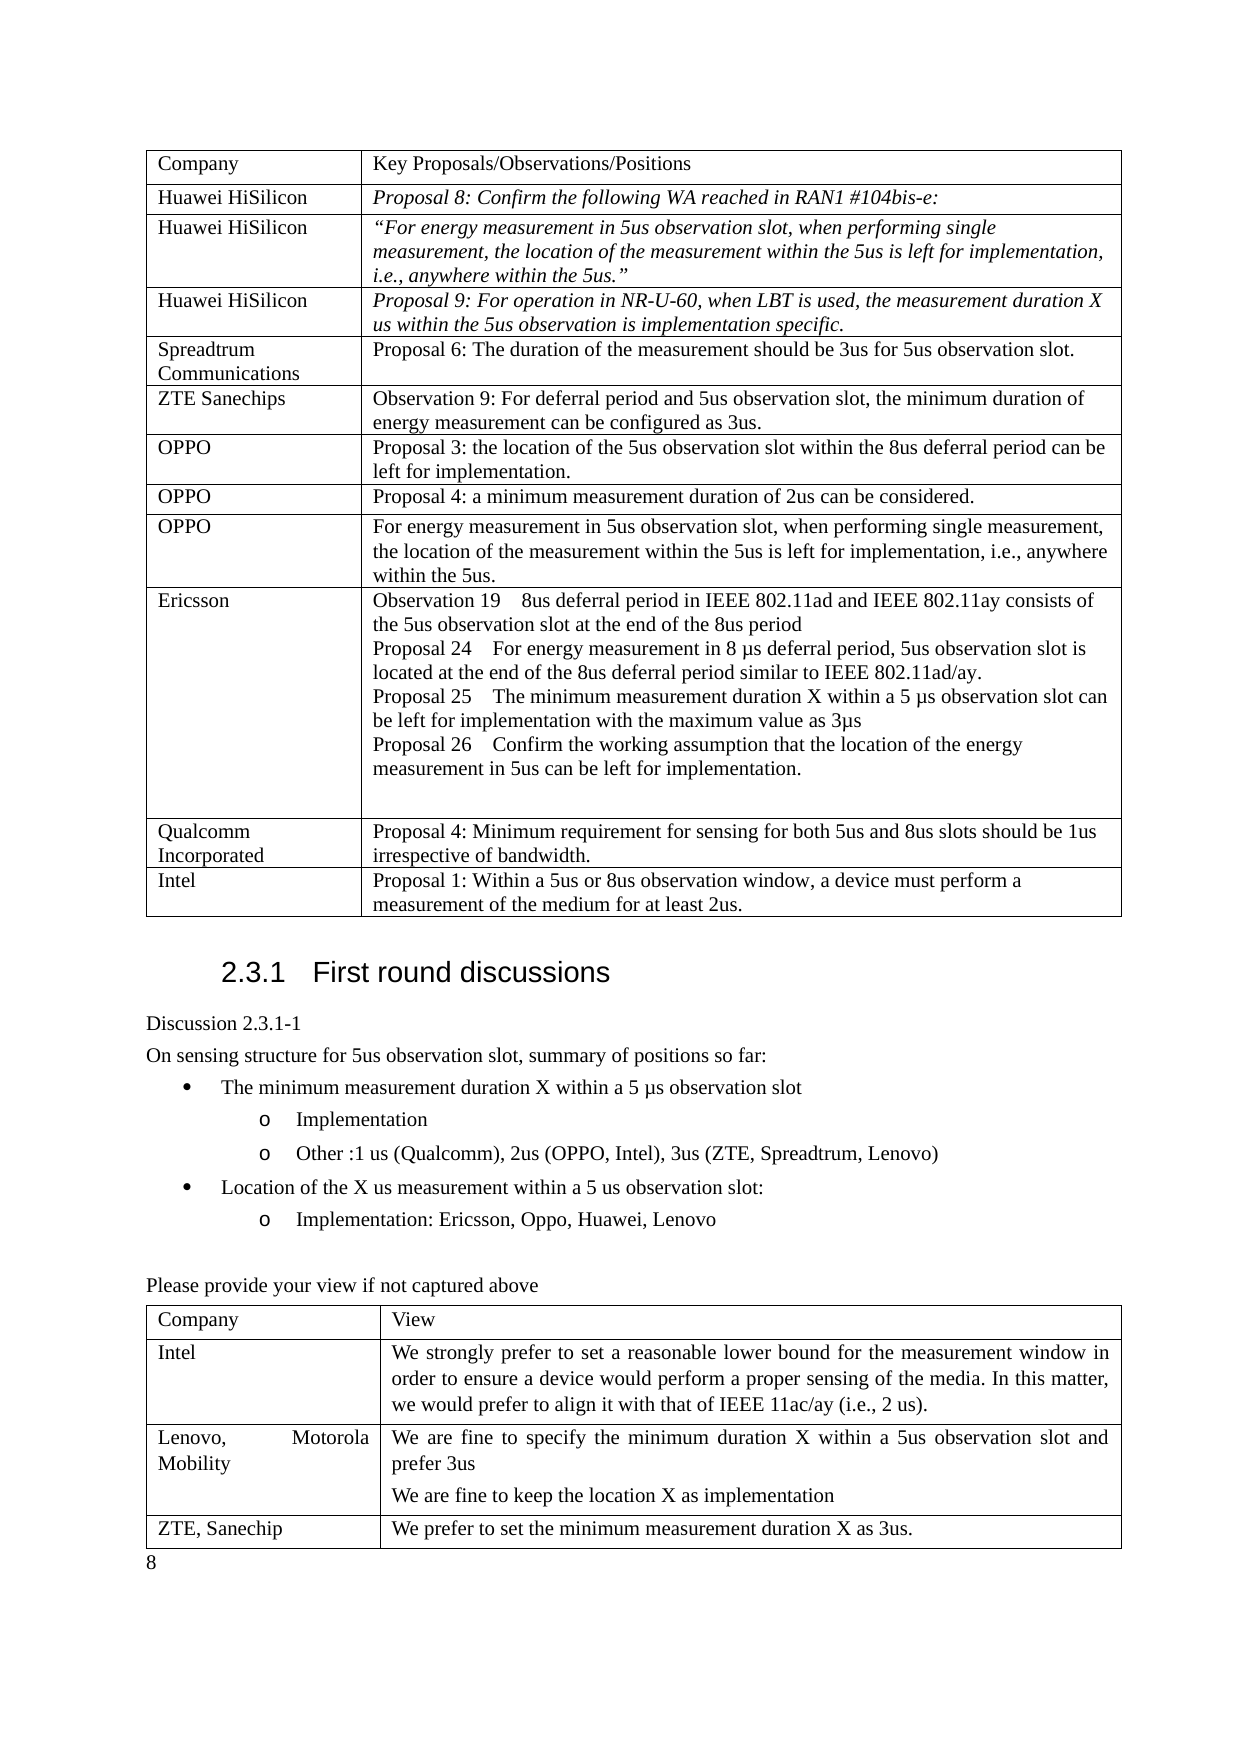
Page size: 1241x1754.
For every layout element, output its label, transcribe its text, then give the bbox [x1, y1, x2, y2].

table_cell Intel [147, 868, 361, 916]
table_header Key Proposals/Observations/Positions [362, 151, 1121, 183]
list Other :1 us (Qualcomm), 2us (OPPO, Intel), 3us (ZTE, Spreadtrum, Lenovo) [258, 1141, 1122, 1167]
table_cell Intel [147, 1340, 380, 1424]
table_cell Proposal 9: For operation in NR-U-60, when LBT is used, the measurement duration X us within the 5us observation is implementation specific. [362, 288, 1121, 336]
table_cell Observation 19 8us deferral period in IEEE 802.11ad and IEEE 802.11ay consists of the 5us observation slot at the end of the 8us period Proposal 24 For energy measurement in 8 µs deferral period, 5us observation slot is located at the end of the 8us deferral period similar to IEEE 802.11ad/ay. Proposal 25 The minimum measurement duration X within a 5 µs observation slot can be left for implementation with the maximum value as 3µs Proposal 26 Confirm the working assumption that the location of the energy measurement in 5us can be left for implementation. [362, 588, 1121, 818]
table_header View [381, 1306, 1121, 1339]
table_cell Lenovo, Motorola Mobility [147, 1425, 380, 1515]
table_cell Ericsson [147, 588, 361, 818]
table_cell Huawei HiSilicon [147, 185, 361, 213]
table_cell Proposal 4: a minimum measurement duration of 2us can be considered. [362, 485, 1121, 513]
table_cell OPPO [147, 435, 361, 483]
list The minimum measurement duration X within a 5 µs observation slot [183, 1075, 1122, 1099]
text On sensing structure for 5us observation slot, summary of positions so far: [146, 1043, 1122, 1067]
table_cell Proposal 1: Within a 5us or 8us observation window, a device must perform a measurement of the medium for at least 2us. [362, 868, 1121, 916]
table_cell For energy measurement in 5us observation slot, when performing single measurement, the location of the measurement within the 5us is left for implementation, i.e., anywhere within the 5us. [362, 515, 1121, 587]
table_cell Huawei HiSilicon [147, 288, 361, 336]
table_cell OPPO [147, 485, 361, 513]
table_cell We strongly prefer to set a reasonable lower bound for the measurement window in order to ensure a device would perform a proper sensing of the media. In this matter, we would prefer to align it with that of IEEE 11ac/ay (i.e., 2 us). [381, 1340, 1121, 1424]
list Location of the X us measurement within a 5 us observation slot: [183, 1175, 1122, 1199]
text Please provide your view if not captured above [146, 1273, 1122, 1297]
table_cell Proposal 3: the location of the 5us observation slot within the 8us deferral period can be left for implementation. [362, 435, 1121, 483]
table_cell Observation 9: For deferral period and 5us observation slot, the minimum duration of energy measurement can be configured as 3us. [362, 386, 1121, 434]
table_cell Proposal 4: Minimum requirement for sensing for both 5us and 8us slots should be 1us irrespective of bandwidth. [362, 819, 1121, 867]
table_cell “For energy measurement in 5us observation slot, when performing single measurement, the location of the measurement within the 5us is left for implementation, i.e., anywhere within the 5us.” [362, 215, 1121, 287]
table_header Company [147, 1306, 380, 1339]
list Implementation [258, 1107, 1122, 1133]
table_header Company [147, 151, 361, 183]
table_cell ZTE, Sanechip [147, 1516, 380, 1548]
table_cell Proposal 6: The duration of the measurement should be 3us for 5us observation slot. [362, 337, 1121, 385]
list Implementation: Ericsson, Oppo, Huawei, Lenovo [258, 1207, 1122, 1233]
table_cell Proposal 8: Confirm the following WA reached in RAN1 #104bis-e: [362, 185, 1121, 213]
table_cell Spreadtrum Communications [147, 337, 361, 385]
subtitle First round discussions [221, 956, 1122, 989]
text Discussion 2.3.1-1 [146, 1010, 1122, 1034]
table_cell We are fine to specify the minimum duration X within a 5us observation slot and prefer 3us We are fine to keep the location X as implementation [381, 1425, 1121, 1515]
table_cell Qualcomm Incorporated [147, 819, 361, 867]
table_cell Huawei HiSilicon [147, 215, 361, 287]
table_cell ZTE Sanechips [147, 386, 361, 434]
table_cell OPPO [147, 515, 361, 587]
table_cell We prefer to set the minimum measurement duration X as 3us. [381, 1516, 1121, 1548]
